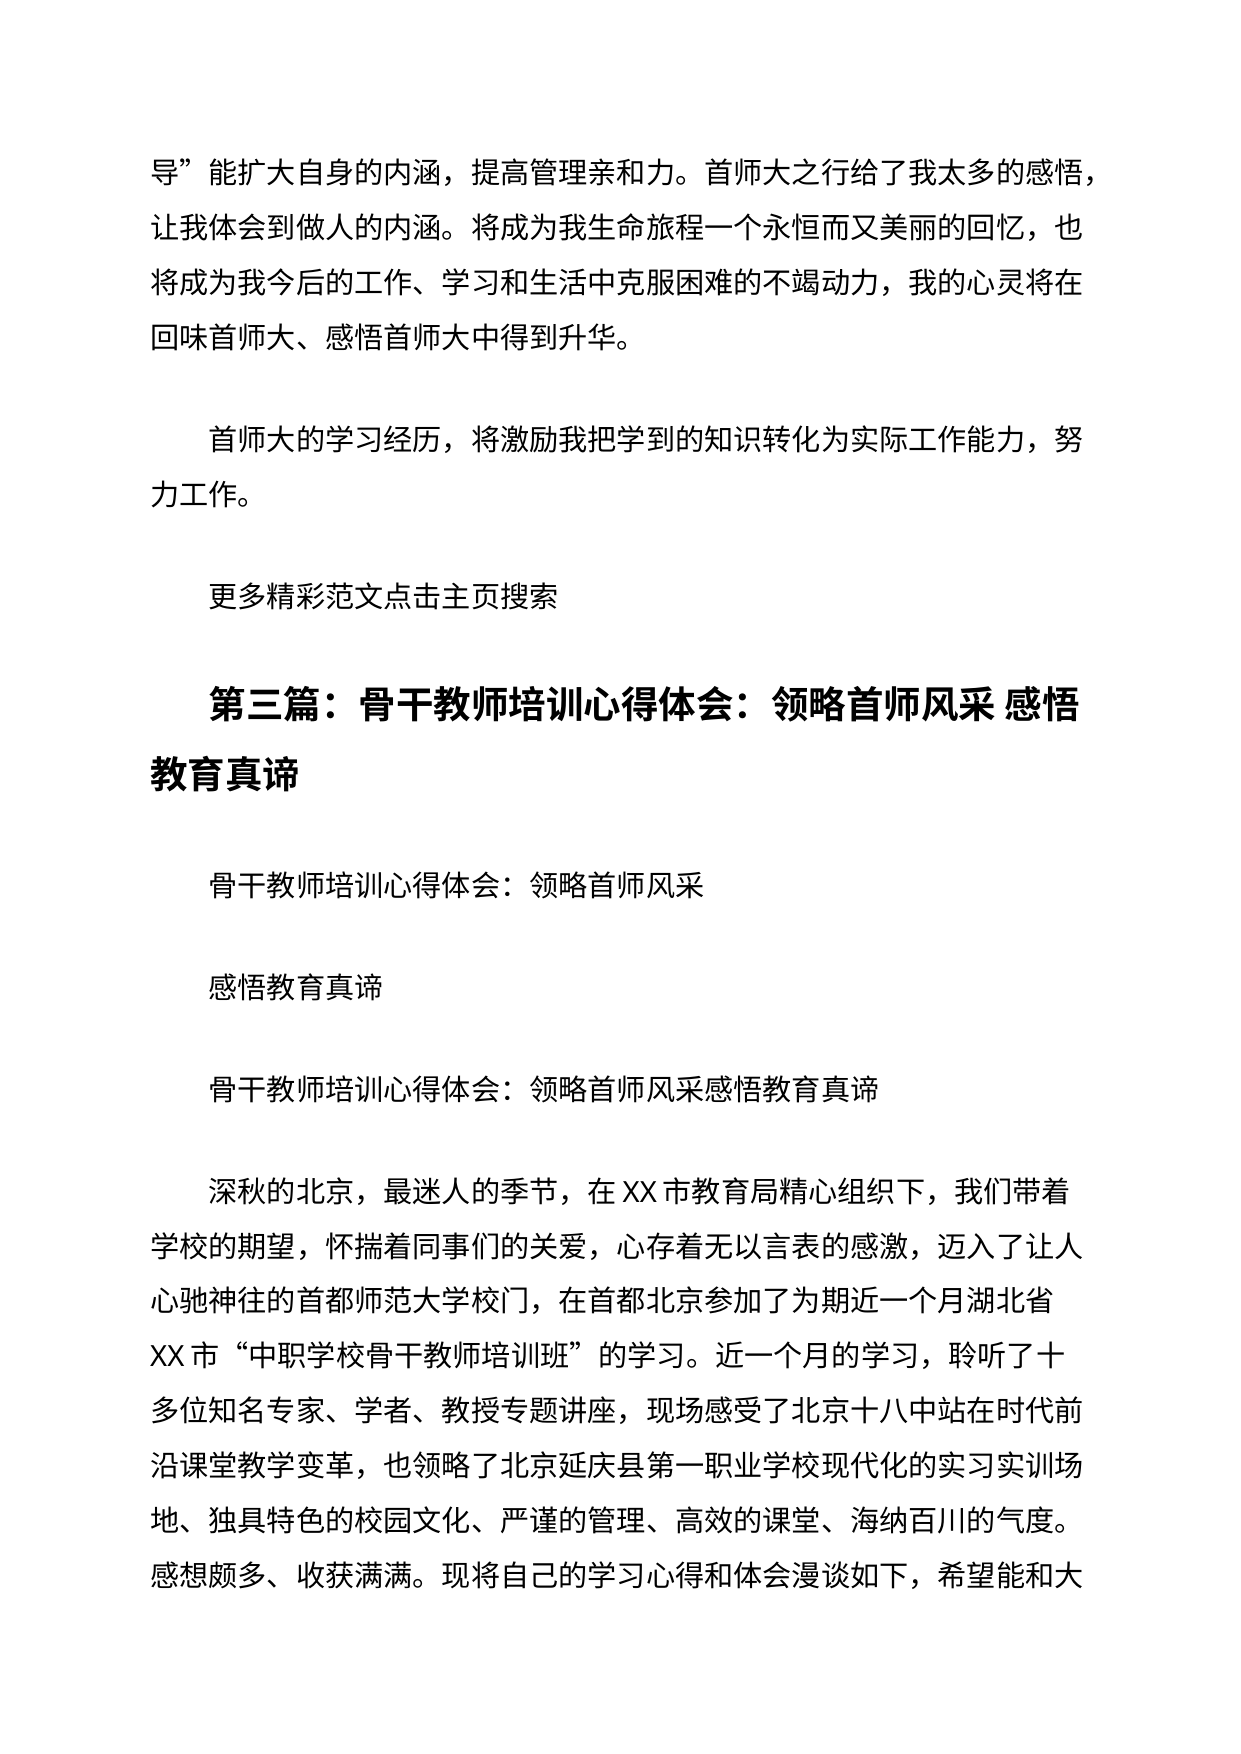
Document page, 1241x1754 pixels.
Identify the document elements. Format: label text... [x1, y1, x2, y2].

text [150, 1168, 1090, 1595]
text 骨干教师培训心得体会：领略首师风采感悟教育真谛 [150, 1066, 1090, 1109]
text 首师大的学习经历，将激励我把学到的知识转化为实际工作能力，努力工作。 [150, 416, 1090, 514]
text 感悟教育真谛 [150, 964, 1090, 1007]
text 更多精彩范文点击主页搜索 [150, 573, 1090, 615]
text 骨干教师培训心得体会：领略首师风采 [150, 863, 1090, 905]
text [150, 150, 1090, 357]
text 第三篇：骨干教师培训心得体会：领略首师风采 感悟教育真谛 [150, 675, 1090, 800]
